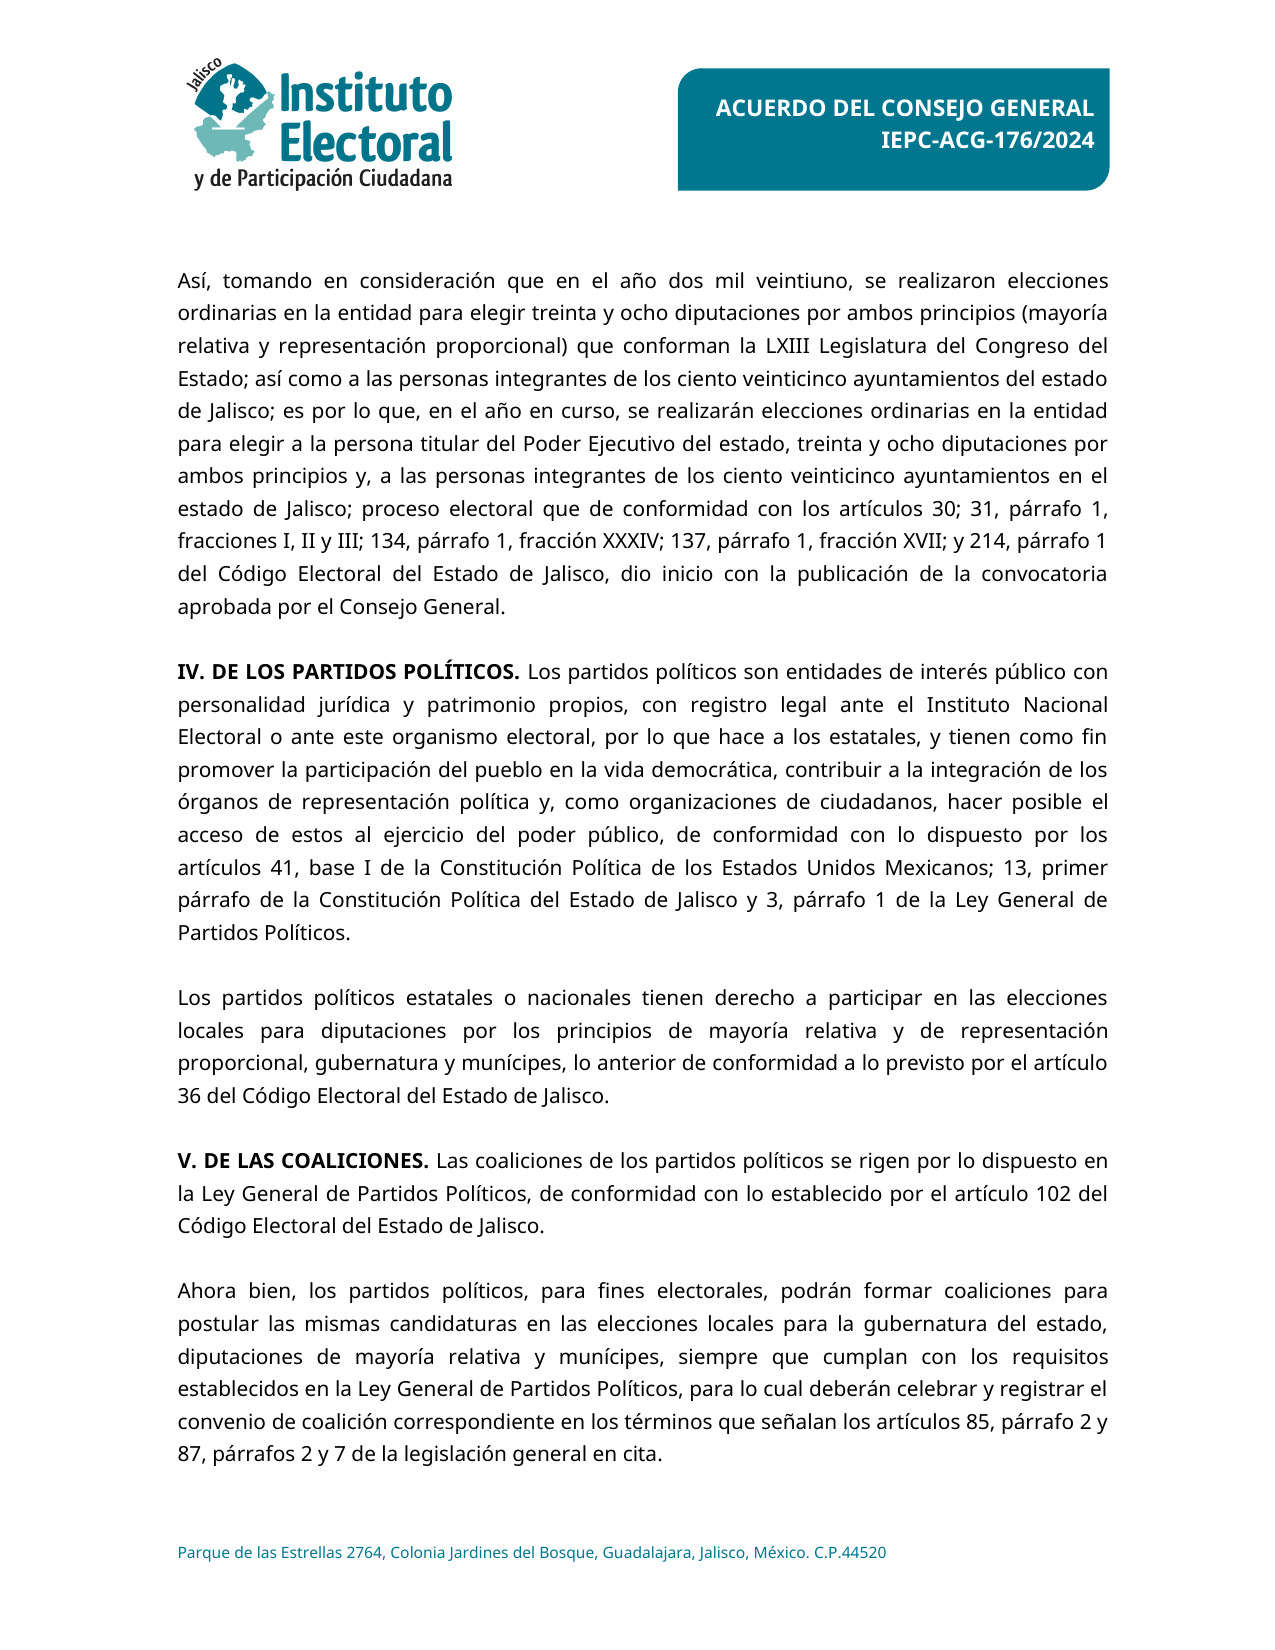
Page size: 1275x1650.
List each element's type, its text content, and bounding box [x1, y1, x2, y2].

text V. DE LAS COALICIONES. Las coaliciones de los partidos políticos se rigen por lo dispuesto en la Ley General de Partidos Políticos, de conformidad con lo establecido por el artículo 102 del Código Electoral del Estado de Jalisco. [177, 1146, 1109, 1240]
text Así, tomando en consideración que en el año dos mil veintiuno, se realizaron elecciones ordinarias en la entidad para elegir treinta y ocho diputaciones por ambos principios (mayoría relativa y representación proporcional) que conforman la LXIII Legislatura del Congreso del Estado; así como a las personas integrantes de los ciento veinticinco ayuntamientos del estado de Jalisco; es por lo que, en el año en curso, se realizarán elecciones ordinarias en la entidad para elegir a la persona titular del Poder Ejecutivo del estado, treinta y ocho diputaciones por ambos principios y, a las personas integrantes de los ciento veinticinco ayuntamientos en el estado de Jalisco; proceso electoral que de conformidad con los artículos 30; 31, párrafo 1, fracciones I, II y III; 134, párrafo 1, fracción XXXIV; 137, párrafo 1, fracción XVII; y 214, párrafo 1 del Código Electoral del Estado de Jalisco, dio inicio con la publicación de la convocatoria aprobada por el Consejo General. [177, 266, 1109, 620]
picture [177, 47, 473, 206]
text Los partidos políticos estatales o nacionales tienen derecho a participar en las elecciones locales para diputaciones por los principios de mayoría relativa y de representación proporcional, gubernatura y munícipes, lo anterior de conformidad a lo previsto por el artículo 36 del Código Electoral del Estado de Jalisco. [177, 983, 1109, 1109]
text IV. DE LOS PARTIDOS POLÍTICOS. Los partidos políticos son entidades de interés público con personalidad jurídica y patrimonio propios, con registro legal ante el Instituto Nacional Electoral o ante este organismo electoral, por lo que hace a los estatales, y tienen como fin promover la participación del pueblo en la vida democrática, contribuir a la integración de los órganos de representación política y, como organizaciones de ciudadanos, hacer posible el acceso de estos al ejercicio del poder público, de conformidad con lo dispuesto por los artículos 41, base I de la Constitución Política de los Estados Unidos Mexicanos; 13, primer párrafo de la Constitución Política del Estado de Jalisco y 3, párrafo 1 de la Ley General de Partidos Políticos. [177, 657, 1109, 946]
text Ahora bien, los partidos políticos, para fines electorales, podrán formar coaliciones para postular las mismas candidaturas en las elecciones locales para la gubernatura del estado, diputaciones de mayoría relativa y munícipes, siempre que cumplan con los requisitos establecidos en la Ley General de Partidos Políticos, para lo cual deberán celebrar y registrar el convenio de coalición correspondiente en los términos que señalan los artículos 85, párrafo 2 y 87, párrafos 2 y 7 de la legislación general en cita. [177, 1277, 1109, 1468]
